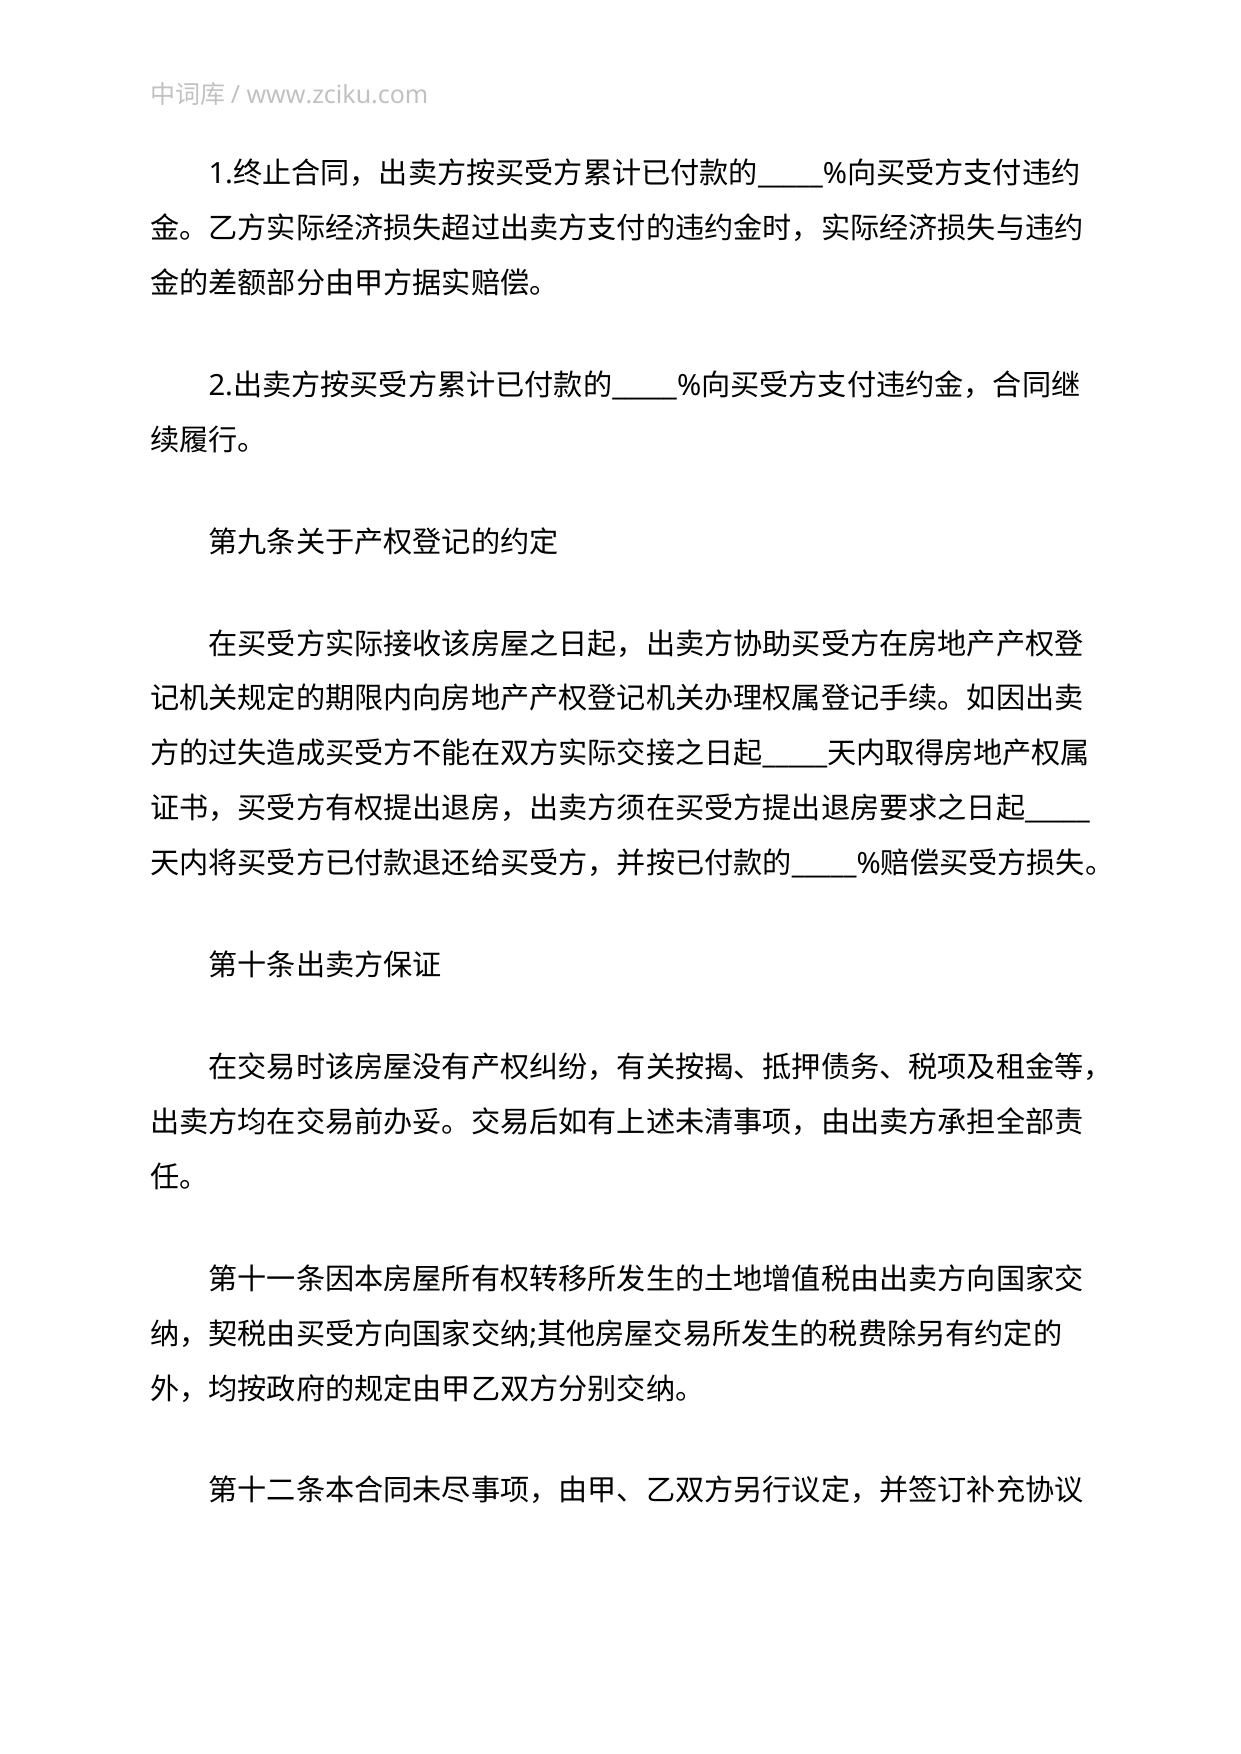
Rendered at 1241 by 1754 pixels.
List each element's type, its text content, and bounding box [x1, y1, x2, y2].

text 第十条出卖方保证 [150, 942, 1090, 984]
text 第九条关于产权登记的约定 [150, 518, 1090, 561]
text 第十一条因本房屋所有权转移所发生的土地增值税由出卖方向国家交纳，契税由买受方向国家交纳;其他房屋交易所发生的税费除另有约定的外，均按政府的规定由甲乙双方分别交纳。 [150, 1255, 1090, 1407]
text 1.终止合同，出卖方按买受方累计已付款的_____%向买受方支付违约金。乙方实际经济损失超过出卖方支付的违约金时，实际经济损失与违约金的差额部分由甲方据实赔偿。 [150, 150, 1090, 302]
text 在交易时该房屋没有产权纠纷，有关按揭、抵押债务、税项及租金等，出卖方均在交易前办妥。交易后如有上述未清事项，由出卖方承担全部责任。 [150, 1044, 1090, 1196]
text 在买受方实际接收该房屋之日起，出卖方协助买受方在房地产产权登记机关规定的期限内向房地产产权登记机关办理权属登记手续。如因出卖方的过失造成买受方不能在双方实际交接之日起_____天内取得房地产权属证书，买受方有权提出退房，出卖方须在买受方提出退房要求之日起_____天内将买受方已付款退还给买受方，并按已付款的_____%赔偿买受方损失。 [150, 620, 1090, 882]
text 第十二条本合同未尽事项，由甲、乙双方另行议定，并签订补充协议 [150, 1467, 1090, 1509]
text 2.出卖方按买受方累计已付款的_____%向买受方支付违约金，合同继续履行。 [150, 362, 1090, 459]
